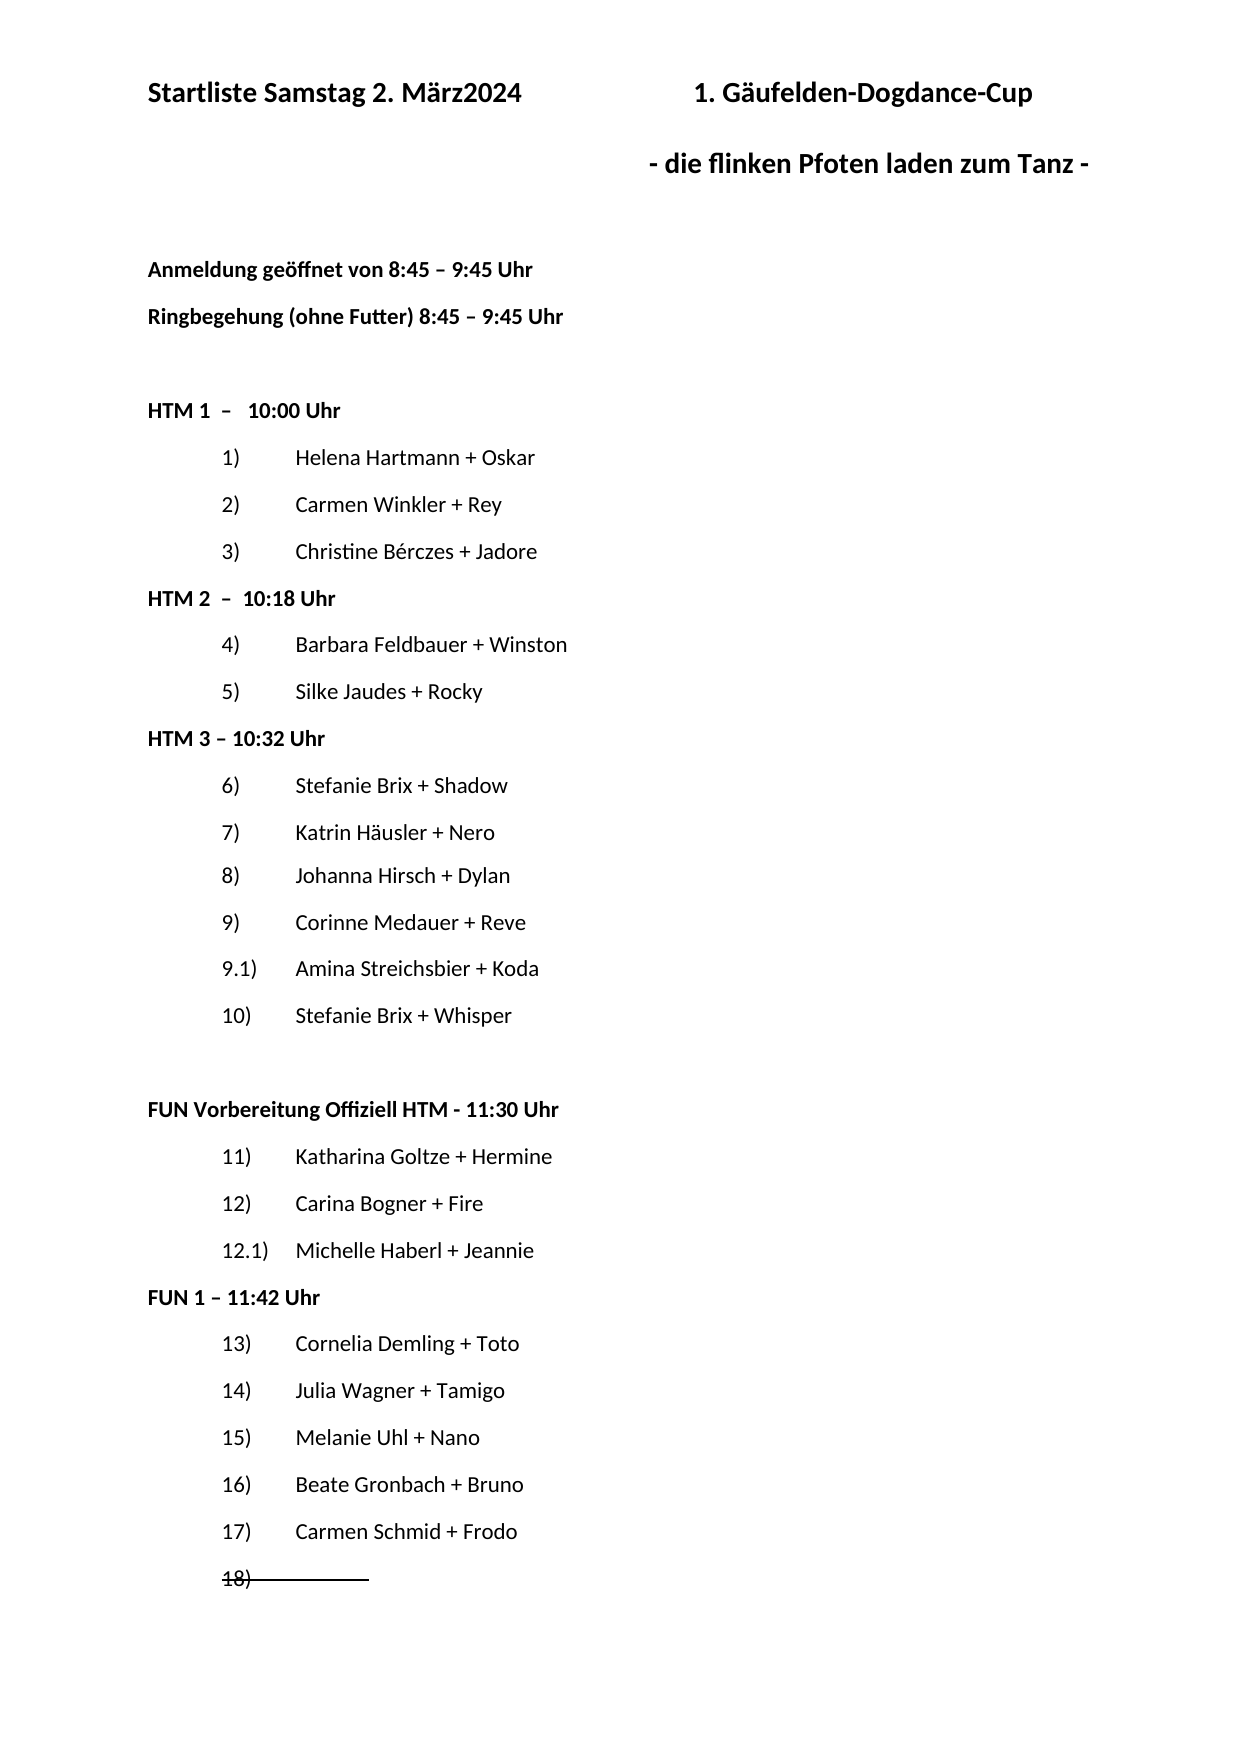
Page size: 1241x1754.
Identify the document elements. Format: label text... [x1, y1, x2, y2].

text FUN 1 – 11:42 Uhr [148, 1283, 1093, 1311]
text 15) Melanie Uhl + Nano [148, 1423, 1093, 1451]
text 12) Carina Bogner + Fire [148, 1189, 1093, 1217]
text 8) Johanna Hirsch + Dylan [148, 861, 1093, 889]
text 13) Cornelia Demling + Toto [148, 1329, 1093, 1357]
text 11) Katharina Goltze + Hermine [148, 1142, 1093, 1170]
text 10) Stefanie Brix + Whisper [148, 1001, 1093, 1029]
text 17) Carmen Schmid + Frodo [148, 1517, 1093, 1545]
text 7) Katrin Häusler + Nero [148, 818, 1093, 846]
text HTM 1 – 10:00 Uhr [148, 396, 1093, 424]
text 6) Stefanie Brix + Shadow [148, 771, 1093, 799]
text Ringbegehung (ohne Futter) 8:45 – 9:45 Uhr [148, 302, 1093, 330]
text 3) Christine Bérczes + Jadore [148, 537, 1093, 565]
text 4) Barbara Feldbauer + Winston [148, 631, 1093, 658]
text 5) Silke Jaudes + Rocky [148, 677, 1093, 705]
text Anmeldung geöffnet von 8:45 – 9:45 Uhr [148, 256, 1093, 283]
text 9.1) Amina Streichsbier + Koda [148, 954, 1093, 982]
text 18) [148, 1564, 1093, 1592]
text HTM 3 – 10:32 Uhr [148, 724, 1093, 752]
text 12.1) Michelle Haberl + Jeannie [221, 1236, 1093, 1264]
text 16) Beate Gronbach + Bruno [148, 1470, 1093, 1498]
text 14) Julia Wagner + Tamigo [148, 1376, 1093, 1404]
text FUN Vorbereitung Offiziell HTM - 11:30 Uhr [148, 1095, 1093, 1123]
text 9) Corinne Medauer + Reve [148, 908, 1093, 936]
text 1) Helena Hartmann + Oskar [148, 443, 1093, 471]
text HTM 2 – 10:18 Uhr [148, 584, 1093, 612]
text 2) Carmen Winkler + Rey [148, 490, 1093, 518]
